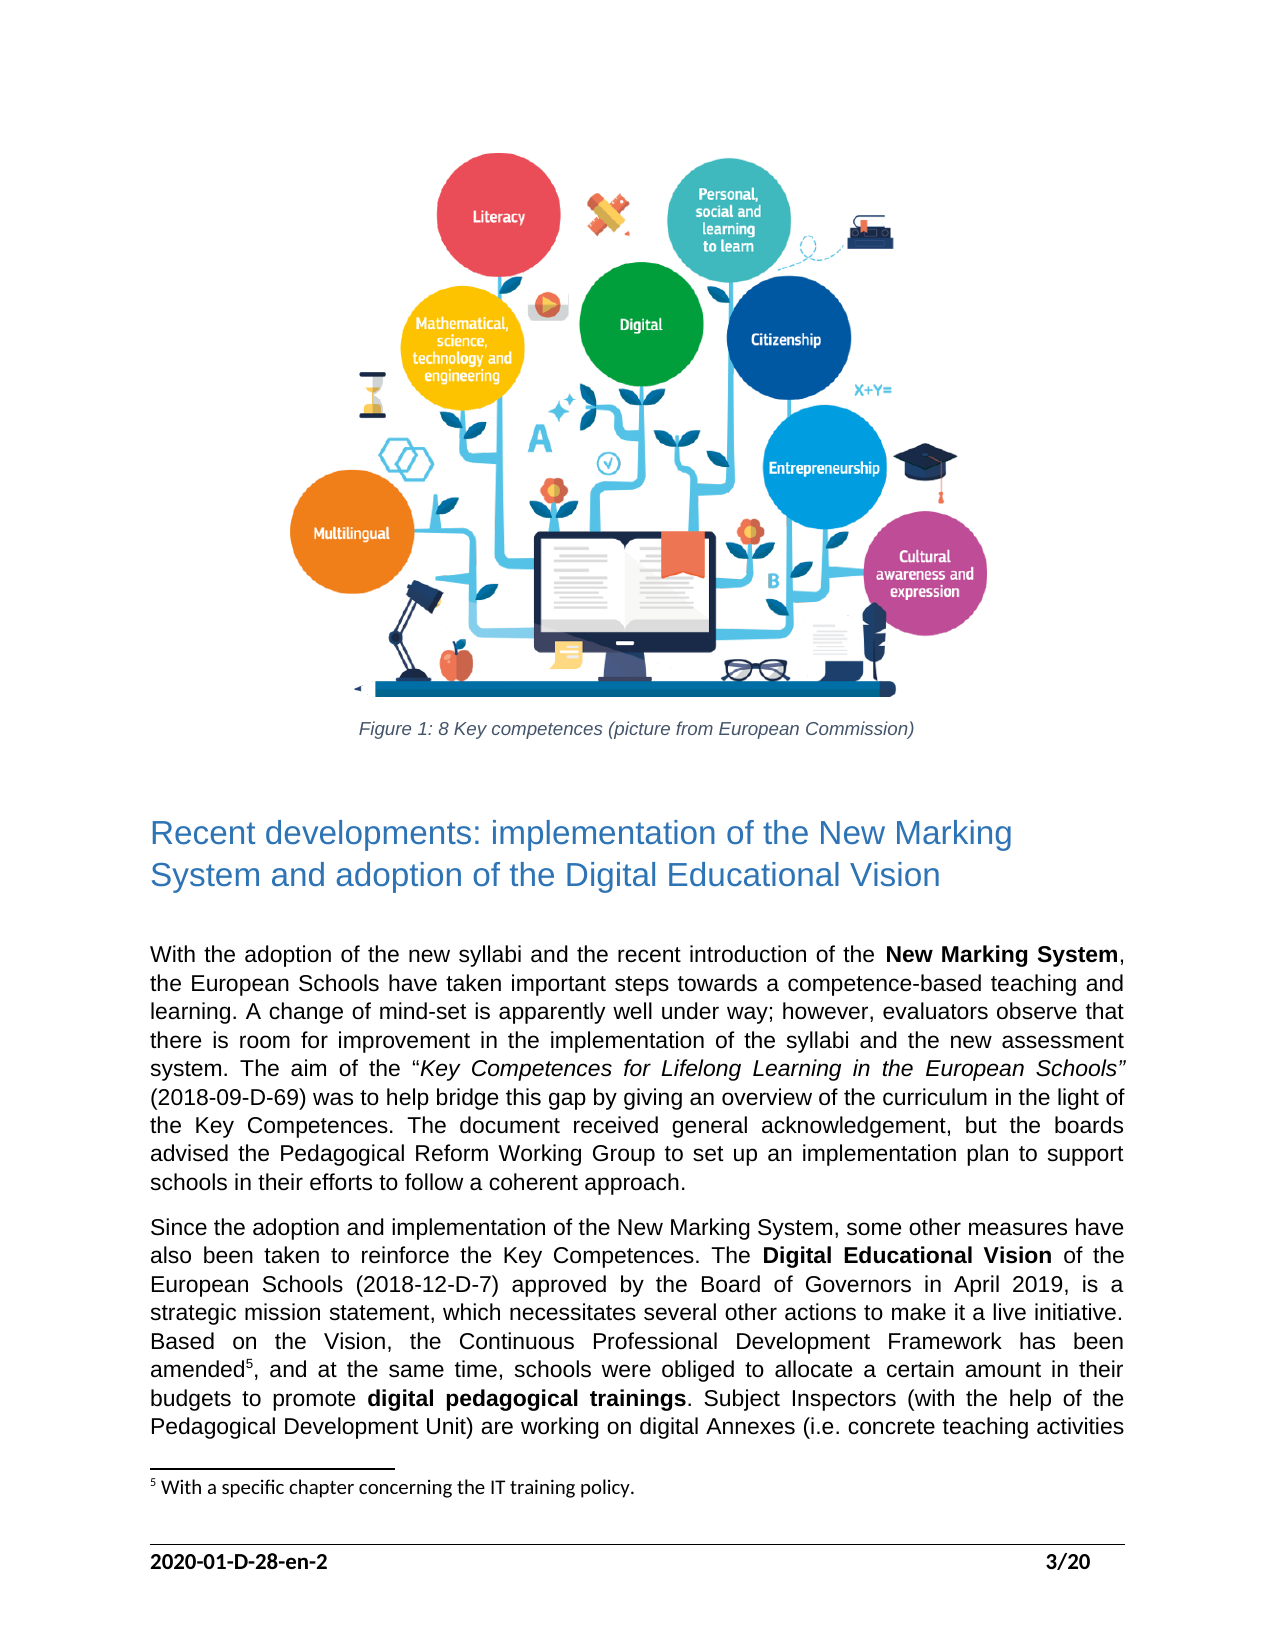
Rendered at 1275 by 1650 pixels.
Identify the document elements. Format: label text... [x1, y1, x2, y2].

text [150, 1214, 1125, 1439]
text With the adoption of the new syllabi and the recent introduction of the New Marking System, the European Schools have taken important steps towards a competence-based teaching and learning. A change of mind-set is apparently well under way; however, evaluators observe that there is room for improvement in the implementation of the syllabi and the new assessment system. The aim of the “Key Competences for Lifelong Learning in the European Schools” (2018-09-D-69) was to help bridge this gap by giving an overview of the curriculum in the light of the Key Competences. The document received general acknowledgement, but the boards advised the Pedagogical Reform Working Group to set up an implementation plan to support schools in their efforts to follow a coherent approach. [150, 941, 1125, 1195]
subtitle Recent developments: implementation of the New Marking System and adoption of the Digital Educational Vision [150, 813, 1125, 893]
picture [150, 150, 1125, 699]
text Figure 1: 8 Key competences (picture from European Commission) [150, 717, 1125, 739]
